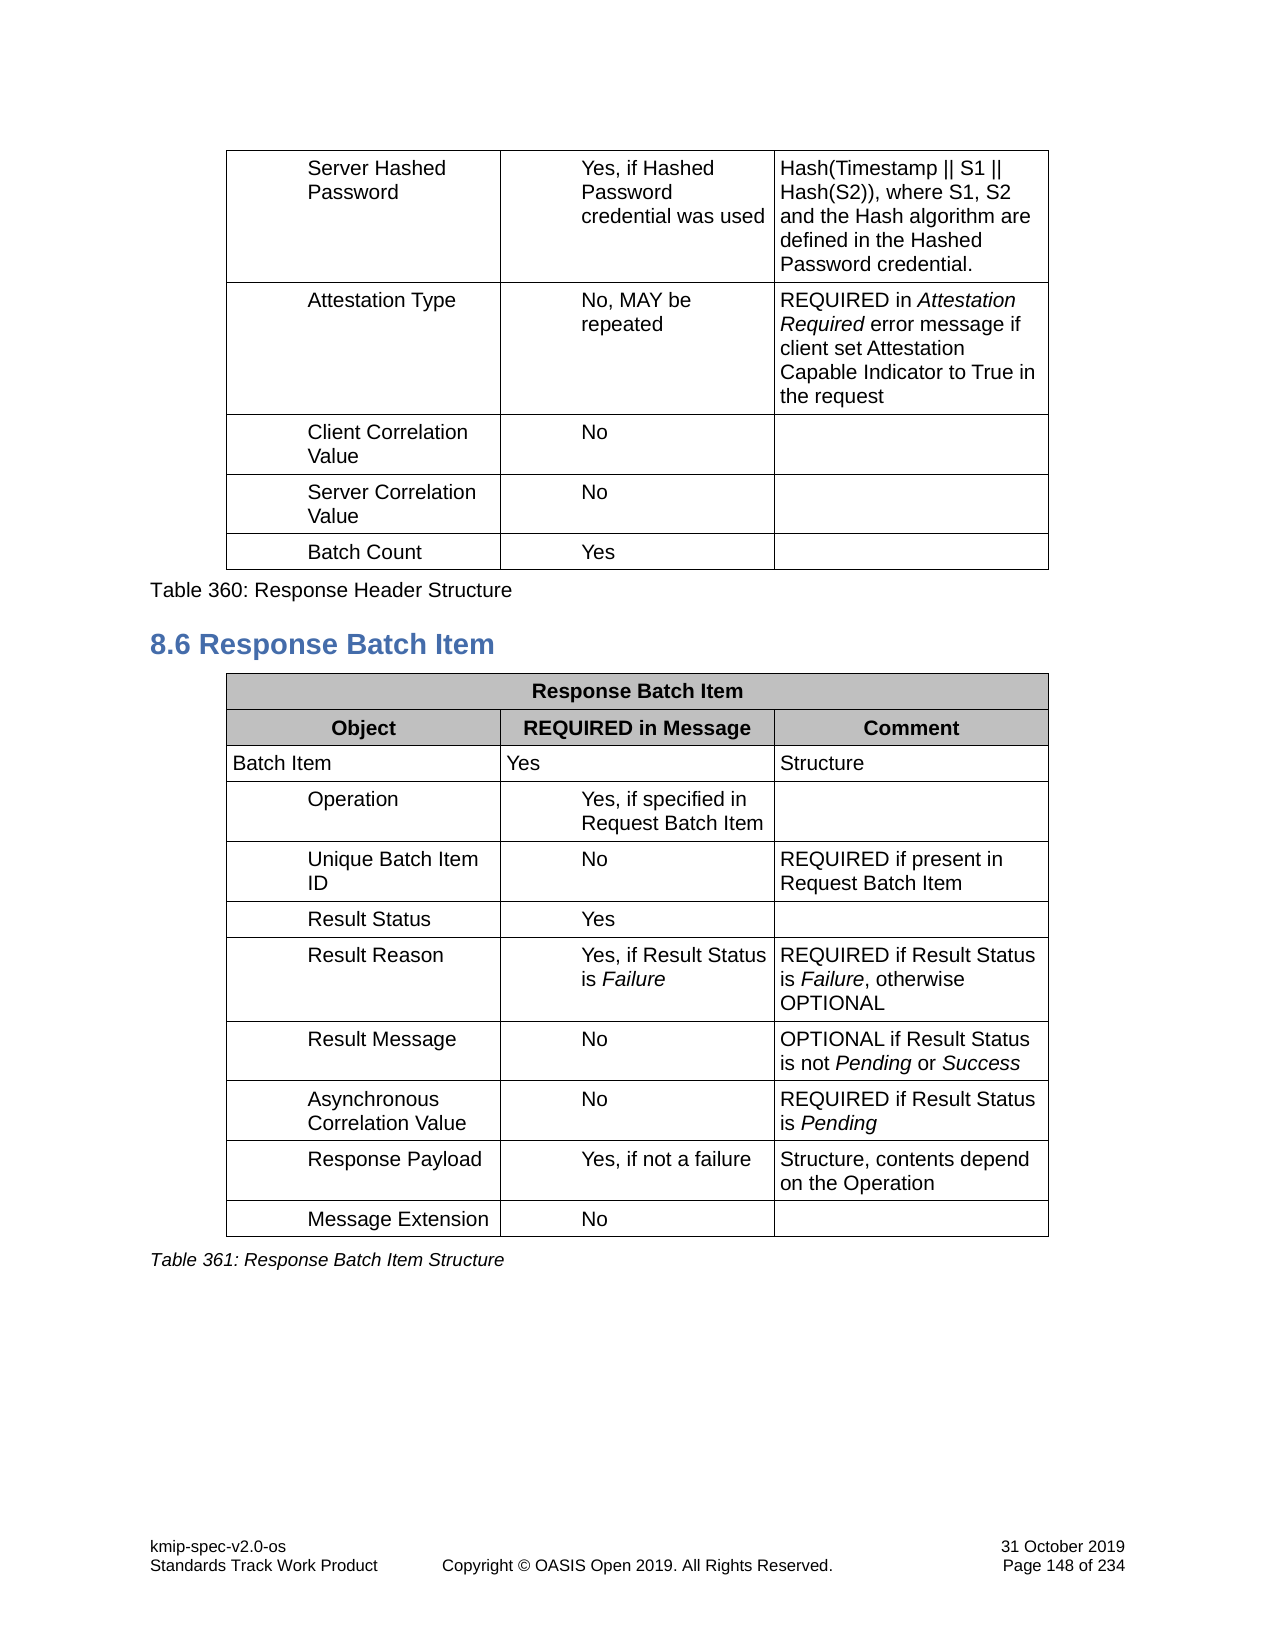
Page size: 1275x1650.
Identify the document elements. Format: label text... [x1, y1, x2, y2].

subtitle Response Batch Item [150, 627, 1125, 661]
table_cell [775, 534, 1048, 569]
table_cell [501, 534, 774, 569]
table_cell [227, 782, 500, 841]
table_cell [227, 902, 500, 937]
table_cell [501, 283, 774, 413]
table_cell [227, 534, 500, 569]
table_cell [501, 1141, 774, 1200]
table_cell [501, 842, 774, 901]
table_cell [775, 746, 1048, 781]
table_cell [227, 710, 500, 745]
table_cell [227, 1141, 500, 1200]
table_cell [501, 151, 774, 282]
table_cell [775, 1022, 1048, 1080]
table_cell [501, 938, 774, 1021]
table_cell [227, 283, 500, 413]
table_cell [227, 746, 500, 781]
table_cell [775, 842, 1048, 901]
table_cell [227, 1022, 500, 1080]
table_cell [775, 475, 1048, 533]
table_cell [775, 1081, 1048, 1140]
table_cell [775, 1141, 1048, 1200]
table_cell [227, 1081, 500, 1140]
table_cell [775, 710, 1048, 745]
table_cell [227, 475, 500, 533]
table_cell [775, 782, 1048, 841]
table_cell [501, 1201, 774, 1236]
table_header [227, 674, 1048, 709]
text Table 360: Response Header Structure [150, 578, 1125, 602]
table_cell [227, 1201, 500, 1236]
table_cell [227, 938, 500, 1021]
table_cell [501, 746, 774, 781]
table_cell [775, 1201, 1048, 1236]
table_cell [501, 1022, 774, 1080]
text Table 361: Response Batch Item Structure [150, 1249, 1125, 1271]
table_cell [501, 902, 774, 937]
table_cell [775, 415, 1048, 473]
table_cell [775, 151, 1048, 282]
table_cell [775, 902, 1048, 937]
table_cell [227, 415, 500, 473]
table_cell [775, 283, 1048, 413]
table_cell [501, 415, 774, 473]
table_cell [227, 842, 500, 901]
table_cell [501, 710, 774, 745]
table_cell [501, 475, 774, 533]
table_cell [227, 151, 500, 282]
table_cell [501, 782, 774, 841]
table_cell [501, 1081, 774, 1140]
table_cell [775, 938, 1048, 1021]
